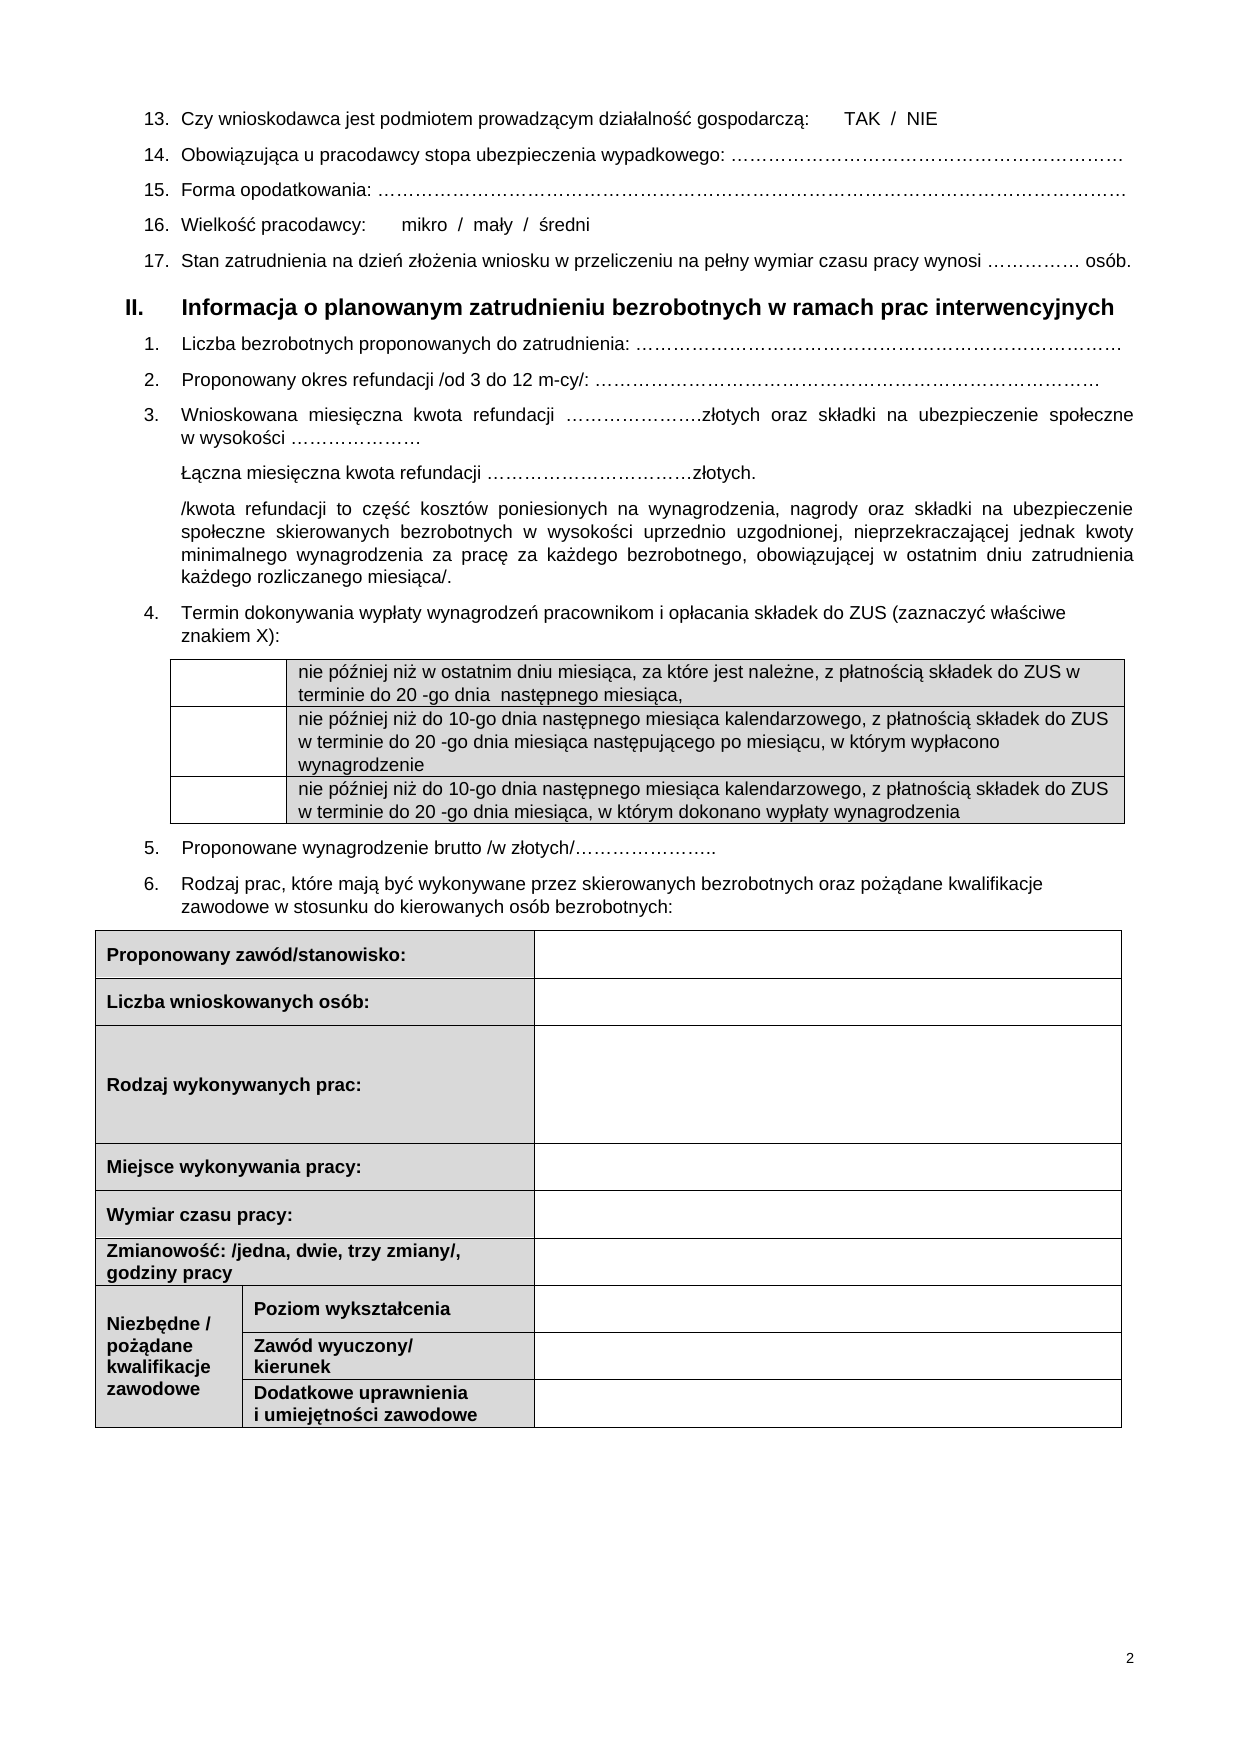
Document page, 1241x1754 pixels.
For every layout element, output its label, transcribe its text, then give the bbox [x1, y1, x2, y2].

table_cell Zawód wyuczony/ kierunek [243, 1333, 534, 1379]
list Rodzaj prac, które mają być wykonywane przez skierowanych bezrobotnych oraz pożądane kwalifikacje zawodowe w stosunku do kierowanych osób bezrobotnych: [143, 872, 1134, 918]
table_cell Dodatkowe uprawnienia i umiejętności zawodowe [243, 1380, 534, 1427]
table_cell Wymiar czasu pracy: [96, 1191, 534, 1237]
list Obowiązująca u pracodawcy stopa ubezpieczenia wypadkowego: ……………………………………………………… [143, 143, 1134, 166]
list Wnioskowana miesięczna kwota refundacji ………………….złotych oraz składki na ubezpieczenie społeczne w wysokości ………………… [143, 403, 1134, 449]
table_header nie później niż w ostatnim dniu miesiąca, za które jest należne, z płatnością składek do ZUS w terminie do 20 -go dnia następnego miesiąca, [287, 660, 1124, 706]
list Stan zatrudnienia na dzień złożenia wniosku w przeliczeniu na pełny wymiar czasu pracy wynosi …………… osób. [143, 249, 1134, 272]
table_cell Rodzaj wykonywanych prac: [96, 1026, 534, 1143]
list Proponowane wynagrodzenie brutto /w złotych/………………….. [144, 836, 1134, 859]
table_cell [535, 1239, 1121, 1285]
table_cell Liczba wnioskowanych osób: [96, 979, 534, 1025]
table_cell [535, 979, 1121, 1025]
table_cell Miejsce wykonywania pracy: [96, 1144, 534, 1190]
list Informacja o planowanym zatrudnieniu bezrobotnych w ramach prac interwencyjnych [144, 297, 1134, 320]
table_cell [171, 707, 286, 776]
list Wielkość pracodawcy: mikro / mały / średni [143, 213, 1134, 236]
table_cell [171, 777, 286, 823]
list Termin dokonywania wypłaty wynagrodzeń pracownikom i opłacania składek do ZUS (zaznaczyć właściwe znakiem X): [143, 601, 1134, 647]
table_header [171, 660, 286, 706]
list Proponowany okres refundacji /od 3 do 12 m-cy/: ……………………………………………………………………… [144, 368, 1134, 391]
table_cell [535, 1380, 1121, 1427]
list Czy wnioskodawca jest podmiotem prowadzącym działalność gospodarczą: TAK / NIE [143, 107, 1134, 130]
table_cell [535, 1191, 1121, 1237]
table_cell nie później niż do 10-go dnia następnego miesiąca kalendarzowego, z płatnością składek do ZUS w terminie do 20 -go dnia miesiąca, w którym dokonano wypłaty wynagrodzenia [287, 777, 1124, 823]
list Forma opodatkowania: ………………………………………………………………………………………………………… [143, 178, 1134, 201]
table_cell [535, 1286, 1121, 1332]
table_header Proponowany zawód/stanowisko: [96, 931, 534, 977]
table_cell Poziom wykształcenia [243, 1286, 534, 1332]
table_cell [535, 1026, 1121, 1143]
table_cell [535, 1144, 1121, 1190]
list /kwota refundacji to część kosztów poniesionych na wynagrodzenia, nagrody oraz składki na ubezpieczenie społeczne skierowanych bezrobotnych w wysokości uprzednio uzgodnionej, nieprzekraczającej jednak kwoty minimalnego wynagrodzenia za pracę za każdego bezrobotnego, obowiązującej w ostatnim dniu zatrudnienia każdego rozliczanego miesiąca/. [181, 497, 1134, 588]
table_cell Zmianowość: /jedna, dwie, trzy zmiany/, godziny pracy [96, 1239, 534, 1285]
list Łączna miesięczna kwota refundacji ……………………………złotych. [181, 461, 1134, 484]
table_cell Niezbędne / pożądane kwalifikacje zawodowe [96, 1286, 242, 1427]
list Liczba bezrobotnych proponowanych do zatrudnienia: …………………………………………………………………… [144, 332, 1134, 355]
table_header [535, 931, 1121, 977]
table_cell [535, 1333, 1121, 1379]
table_cell nie później niż do 10-go dnia następnego miesiąca kalendarzowego, z płatnością składek do ZUS w terminie do 20 -go dnia miesiąca następującego po miesiącu, w którym wypłacono wynagrodzenie [287, 707, 1124, 776]
